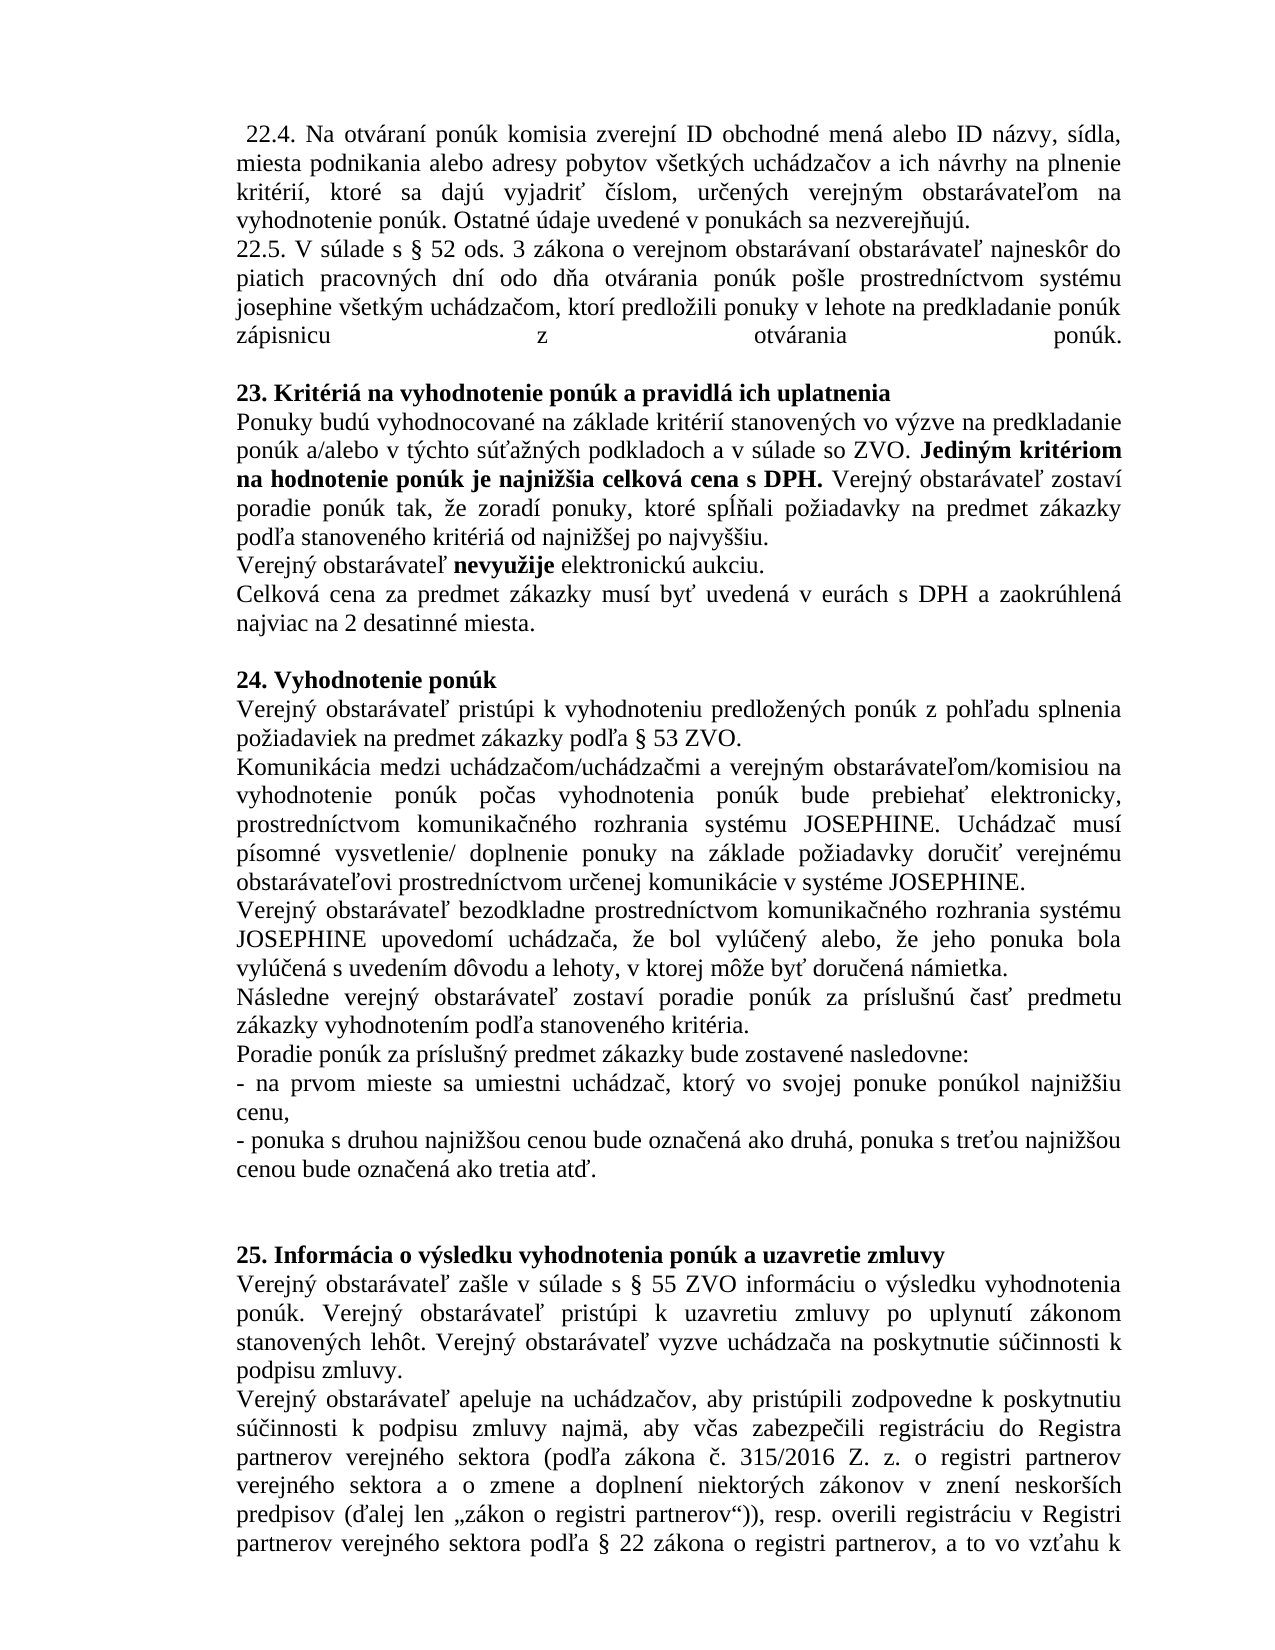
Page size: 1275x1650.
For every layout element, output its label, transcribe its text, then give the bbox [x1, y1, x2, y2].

text 24. Vyhodnotenie ponúk [236, 666, 1122, 694]
text Verejný obstarávateľ bezodkladne prostredníctvom komunikačného rozhrania systému JOSEPHINE upovedomí uchádzača, že bol vylúčený alebo, že jeho ponuka bola vylúčená s uvedením dôvodu a lehoty, v ktorej môže byť doručená námietka. [236, 896, 1122, 982]
text Verejný obstarávateľ zašle v súlade s § 55 ZVO informáciu o výsledku vyhodnotenia ponúk. Verejný obstarávateľ pristúpi k uzavretiu zmluvy po uplynutí zákonom stanovených lehôt. Verejný obstarávateľ vyzve uchádzača na poskytnutie súčinnosti k podpisu zmluvy. [236, 1269, 1122, 1384]
text Poradie ponúk za príslušný predmet zákazky bude zostavené nasledovne: [236, 1039, 1122, 1068]
text Ponuky budú vyhodnocované na základe kritérií stanovených vo výzve na predkladanie ponúk a/alebo v týchto súťažných podkladoch a v súlade so ZVO. Jediným kritériom na hodnotenie ponúk je najnižšia celková cena s DPH. Verejný obstarávateľ zostaví poradie ponúk tak, že zoradí ponuky, ktoré spĺňali požiadavky na predmet zákazky podľa stanoveného kritériá od najnižšej po najvyššiu. [236, 407, 1122, 551]
text Následne verejný obstarávateľ zostaví poradie ponúk za príslušnú časť predmetu zákazky vyhodnotením podľa stanoveného kritéria. [236, 982, 1122, 1039]
text 22.5. V súlade s § 52 ods. 3 zákona o verejnom obstarávaní obstarávateľ najneskôr do piatich pracovných dní odo dňa otvárania ponúk pošle prostredníctvom systému josephine všetkým uchádzačom, ktorí predložili ponuky v lehote na predkladanie ponúk zápisnicu z otvárania ponúk. [236, 234, 1122, 378]
text Verejný obstarávateľ nevyužije elektronickú aukciu. [236, 551, 1122, 579]
text Verejný obstarávateľ pristúpi k vyhodnoteniu predložených ponúk z pohľadu splnenia požiadaviek na predmet zákazky podľa § 53 ZVO. [236, 694, 1122, 752]
text Komunikácia medzi uchádzačom/uchádzačmi a verejným obstarávateľom/komisiou na vyhodnotenie ponúk počas vyhodnotenia ponúk bude prebiehať elektronicky, prostredníctvom komunikačného rozhrania systému JOSEPHINE. Uchádzač musí písomné vysvetlenie/ doplnenie ponuky na základe požiadavky doručiť verejnému obstarávateľovi prostredníctvom určenej komunikácie v systéme JOSEPHINE. [236, 752, 1122, 896]
text 22.4. Na otváraní ponúk komisia zverejní ID obchodné mená alebo ID názvy, sídla, miesta podnikania alebo adresy pobytov všetkých uchádzačov a ich návrhy na plnenie kritérií, ktoré sa dajú vyjadriť číslom, určených verejným obstarávateľom na vyhodnotenie ponúk. Ostatné údaje uvedené v ponukách sa nezverejňujú. [236, 119, 1122, 234]
text Celková cena za predmet zákazky musí byť uvedená v eurách s DPH a zaokrúhlená najviac na 2 desatinné miesta. [236, 579, 1122, 637]
text - na prvom mieste sa umiestni uchádzač, ktorý vo svojej ponuke ponúkol najnižšiu cenu, [236, 1068, 1122, 1126]
text - ponuka s druhou najnižšou cenou bude označená ako druhá, ponuka s treťou najnižšou cenou bude označená ako tretia atď. [236, 1126, 1122, 1183]
text 25. Informácia o výsledku vyhodnotenia ponúk a uzavretie zmluvy [236, 1241, 1122, 1269]
text 23. Kritériá na vyhodnotenie ponúk a pravidlá ich uplatnenia [236, 378, 1122, 407]
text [236, 1384, 1122, 1557]
